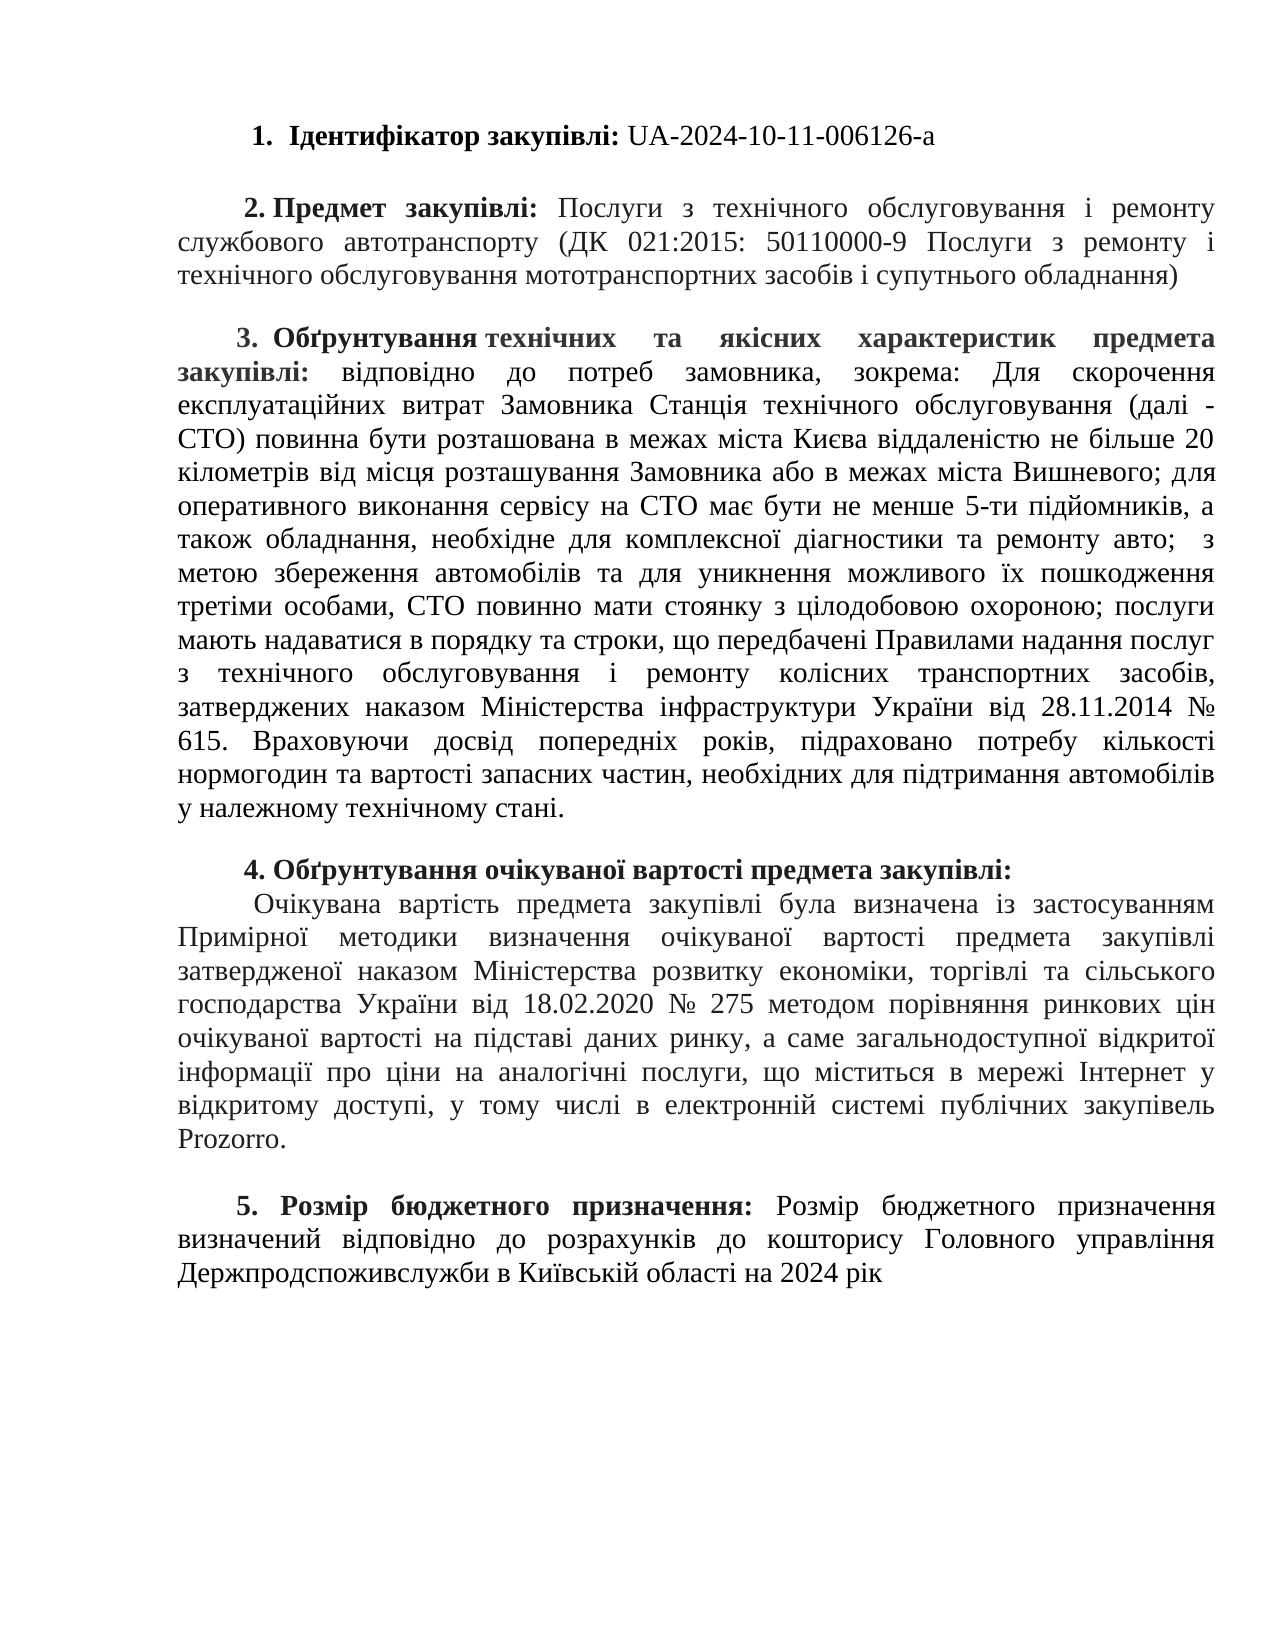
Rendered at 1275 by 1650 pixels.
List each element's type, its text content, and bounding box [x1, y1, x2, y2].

text 5. Розмір бюджетного призначення: Розмір бюджетного призначення визначений відповідно до розрахунків до кошторису Головного управління Держпродспоживслужби в Київській області на 2024 рік [177, 1188, 1216, 1288]
text 3. Обґрунтування технічних та якісних характеристик предмета закупівлі: відповідно до потреб замовника, зокрема: Для скорочення експлуатаційних витрат Замовника Станція технічного обслуговування (далі - СТО) повинна бути розташована в межах міста Києва віддаленістю не більше 20 кілометрів від місця розташування Замовника або в межах міста Вишневого; для оперативного виконання сервісу на СТО має бути не менше 5-ти підйомників, а також обладнання, необхідне для комплексної діагностики та ремонту авто; з метою збереження автомобілів та для уникнення можливого їх пошкодження третіми особами, СТО повинно мати стоянку з цілодобовою охороною; послуги мають надаватися в порядку та строки, що передбачені Правилами надання послуг з технічного обслуговування і ремонту колісних транспортних засобів, затверджених наказом Міністерства інфраструктури України від 28.11.2014 № 615. Враховуючи досвід попередніх років, підраховано потребу кількості нормогодин та вартості запасних частин, необхідних для підтримання автомобілів у належному технічному стані. [177, 320, 1216, 823]
text 2. Предмет закупівлі: Послуги з технічного обслуговування і ремонту службового автотранспорту (ДК 021:2015: 50110000-9 Послуги з ремонту і технічного обслуговування мототранспортних засобів і супутнього обладнання) [177, 190, 1216, 291]
text 4. Обґрунтування очікуваної вартості предмета закупівлі: [177, 852, 1216, 886]
list Ідентифікатор закупівлі: UA-2024-10-11-006126-a [251, 118, 1216, 152]
text Очікувана вартість предмета закупівлі була визначена із застосуванням Примірної методики визначення очікуваної вартості предмета закупівлі затвердженої наказом Міністерства розвитку економіки, торгівлі та сільського господарства України від 18.02.2020 № 275 методом порівняння ринкових цін очікуваної вартості на підставі даних ринку, а саме загальнодоступної відкритої інформації про ціни на аналогічні послуги, що міститься в мережі Інтернет у відкритому доступі, у тому числі в електронній системі публічних закупівель Prozorro. [177, 886, 1216, 1154]
